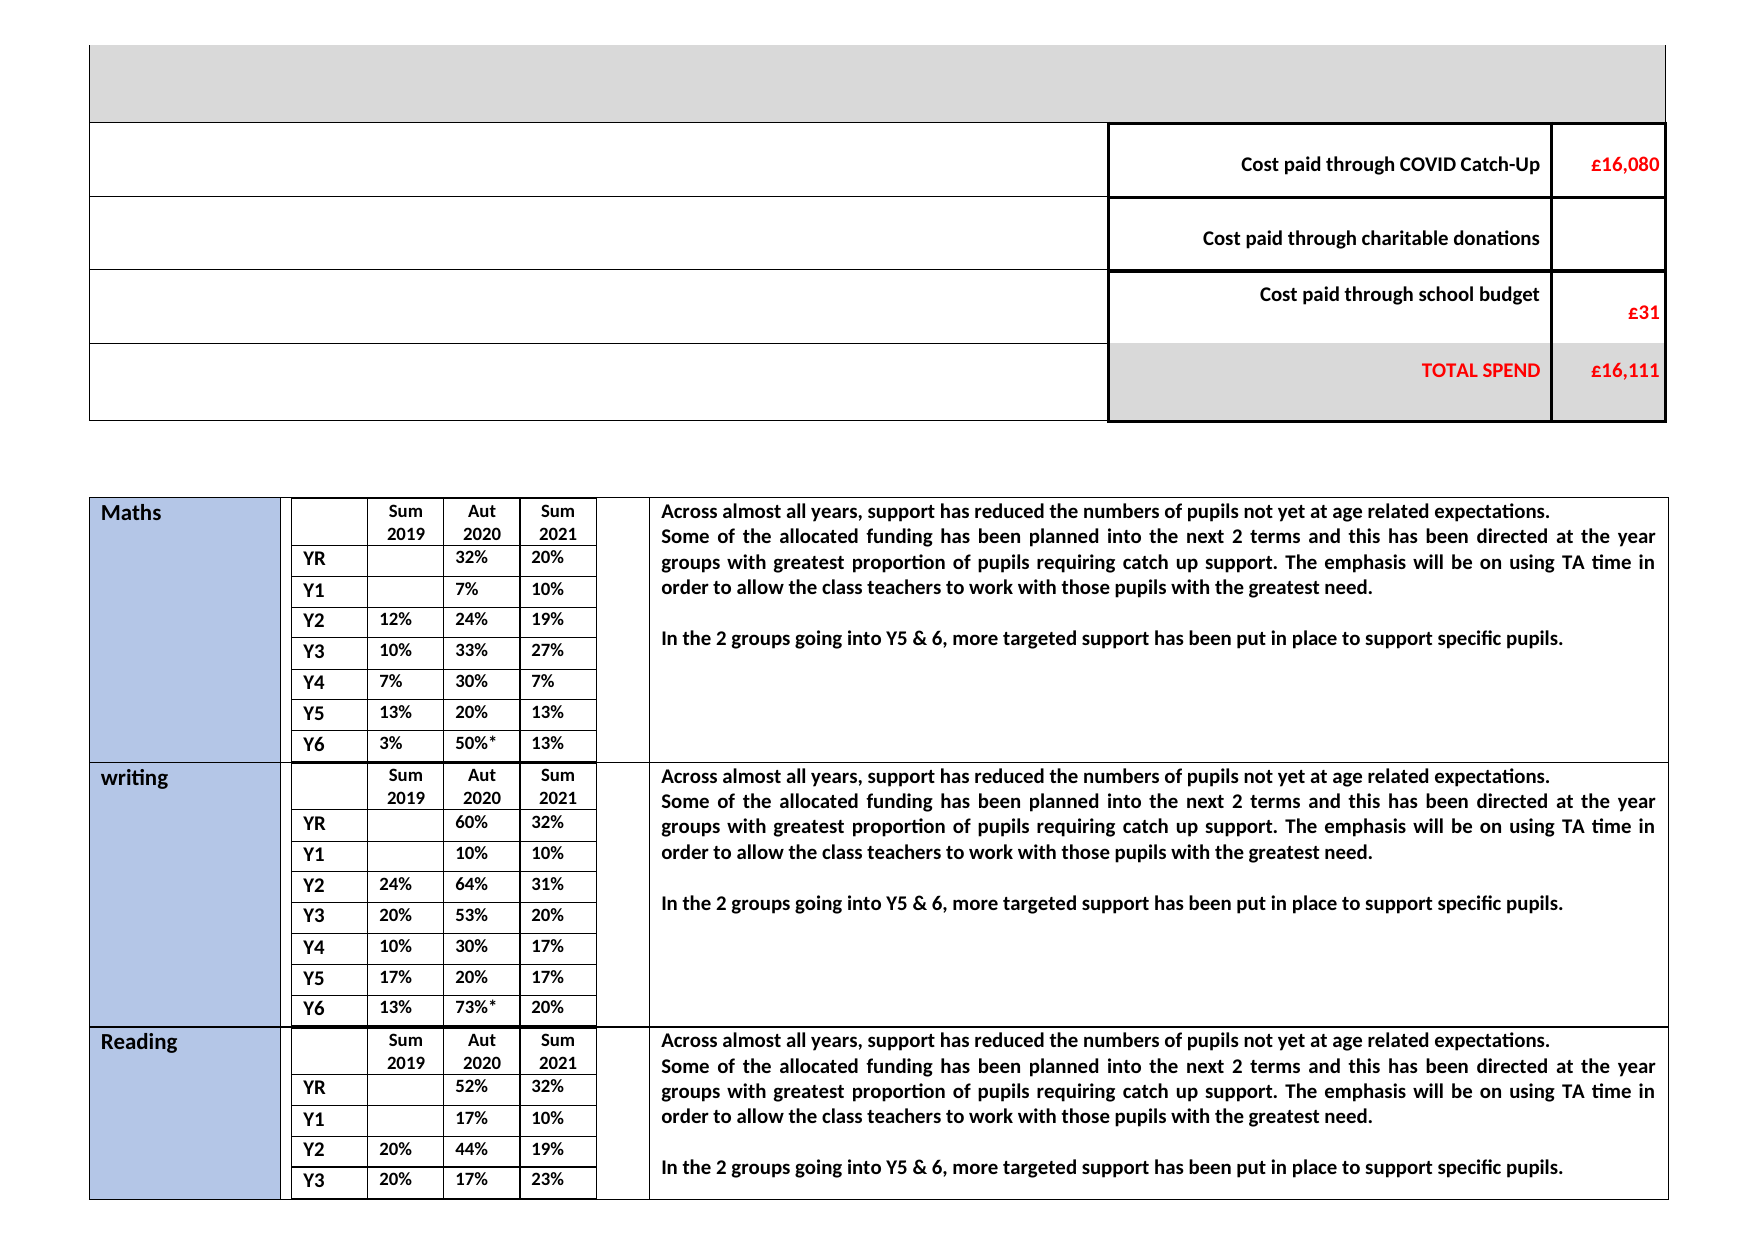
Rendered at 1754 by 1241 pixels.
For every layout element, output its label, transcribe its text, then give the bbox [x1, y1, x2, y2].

table_cell Cost paid through charitable donations [1110, 199, 1550, 269]
table_header [521, 499, 596, 545]
table_cell [292, 1137, 367, 1166]
table_cell TOTAL SPEND [1110, 349, 1550, 420]
table_cell [292, 1168, 367, 1198]
table_cell [368, 764, 443, 809]
table_header [521, 577, 596, 607]
table_header Maths [90, 498, 280, 762]
table_header [444, 638, 519, 669]
table_cell [444, 1168, 519, 1198]
table_header [292, 546, 367, 576]
table_header [292, 731, 367, 761]
table_header [368, 608, 443, 637]
table_cell [444, 1137, 519, 1166]
table_cell £31 [1553, 273, 1664, 343]
table_cell [444, 872, 519, 902]
table_header [292, 577, 367, 607]
table_cell [368, 872, 443, 902]
table_cell [292, 965, 367, 995]
table_cell Cost paid through COVID Catch-Up [1110, 125, 1550, 196]
table_cell £16,080 [1553, 125, 1664, 196]
table_header [521, 546, 596, 576]
table_header [368, 499, 443, 545]
table_cell [368, 1075, 443, 1105]
table_cell [292, 934, 367, 964]
table_header [368, 638, 443, 669]
table_cell [368, 1106, 443, 1136]
table_cell [292, 996, 367, 1025]
table_cell [444, 996, 519, 1025]
table_header [597, 498, 649, 762]
table_header [521, 731, 596, 761]
table_cell [368, 965, 443, 995]
table_header Across almost all years, support has reduced the numbers of pupils not yet at age related expectations. Some of the allocated funding has been planned into the next 2 terms and this has been directed at the year groups with greatest proportion of pupils requiring catch up support. The emphasis will be on using TA time in order to allow the class teachers to work with those pupils with the greatest need. In the 2 groups going into Y5 & 6, more targeted support has been put in place to support specific pupils. [650, 498, 1668, 762]
table_header [521, 700, 596, 730]
table_cell [368, 810, 443, 841]
table_cell [606, 51, 1665, 122]
table_cell [444, 842, 519, 871]
table_cell [292, 810, 367, 841]
table_header [521, 608, 596, 637]
table_cell [606, 197, 1107, 269]
table_cell Cost paid through school budget [1110, 273, 1550, 343]
table_cell [292, 842, 367, 871]
table_cell [521, 1029, 596, 1074]
table_cell [606, 123, 1107, 196]
table_cell [292, 764, 367, 809]
table_cell [368, 934, 443, 964]
table_cell [597, 763, 649, 1026]
table_cell [606, 270, 1107, 343]
table_cell [521, 996, 596, 1025]
table_cell [1553, 199, 1664, 269]
table_cell [521, 965, 596, 995]
table_cell [292, 1029, 367, 1074]
table_cell [521, 872, 596, 902]
table_cell [444, 1029, 519, 1074]
table_cell [521, 1137, 596, 1166]
table_cell [521, 1106, 596, 1136]
table_cell [597, 1028, 649, 1199]
table_cell [292, 1075, 367, 1105]
table_header [368, 700, 443, 730]
table_cell [521, 903, 596, 933]
table_cell [368, 1137, 443, 1166]
table_cell [281, 1028, 291, 1199]
table_cell [292, 872, 367, 902]
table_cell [650, 1028, 1668, 1199]
table_cell [444, 1106, 519, 1136]
table_header [368, 670, 443, 699]
table_cell [292, 1106, 367, 1136]
table_header [444, 546, 519, 576]
table_cell [368, 903, 443, 933]
table_cell [521, 810, 596, 841]
table_cell [368, 1168, 443, 1198]
table_cell [444, 1075, 519, 1105]
table_cell [444, 934, 519, 964]
table_header [368, 546, 443, 576]
table_cell [90, 197, 606, 269]
table_cell [90, 123, 606, 196]
table_header [292, 700, 367, 730]
table_header [444, 577, 519, 607]
table_cell [521, 934, 596, 964]
table_cell [368, 996, 443, 1025]
table_cell [444, 903, 519, 933]
table_header [521, 638, 596, 669]
table_cell [521, 764, 596, 809]
table_cell [444, 764, 519, 809]
table_header [292, 638, 367, 669]
table_cell [368, 842, 443, 871]
table_cell [444, 965, 519, 995]
table_header [444, 700, 519, 730]
table_header [292, 499, 367, 545]
table_cell [90, 51, 606, 122]
table_cell writing [90, 763, 280, 1026]
table_cell £16,111 [1553, 349, 1664, 420]
table_header [521, 670, 596, 699]
table_cell [606, 344, 1107, 420]
table_header [444, 670, 519, 699]
table_cell [444, 810, 519, 841]
table_header [281, 498, 291, 762]
table_header [368, 577, 443, 607]
table_cell [90, 270, 606, 343]
table_cell [90, 344, 606, 420]
table_header [444, 608, 519, 637]
table_cell [368, 1029, 443, 1074]
table_header [292, 670, 367, 699]
table_cell Reading [90, 1028, 280, 1199]
table_cell [281, 763, 291, 1026]
table_cell [521, 1075, 596, 1105]
table_header [444, 731, 519, 761]
table_header [444, 499, 519, 545]
table_cell [521, 842, 596, 871]
table_cell [292, 903, 367, 933]
table_header [368, 731, 443, 761]
table_cell [521, 1168, 596, 1198]
table_header [292, 608, 367, 637]
